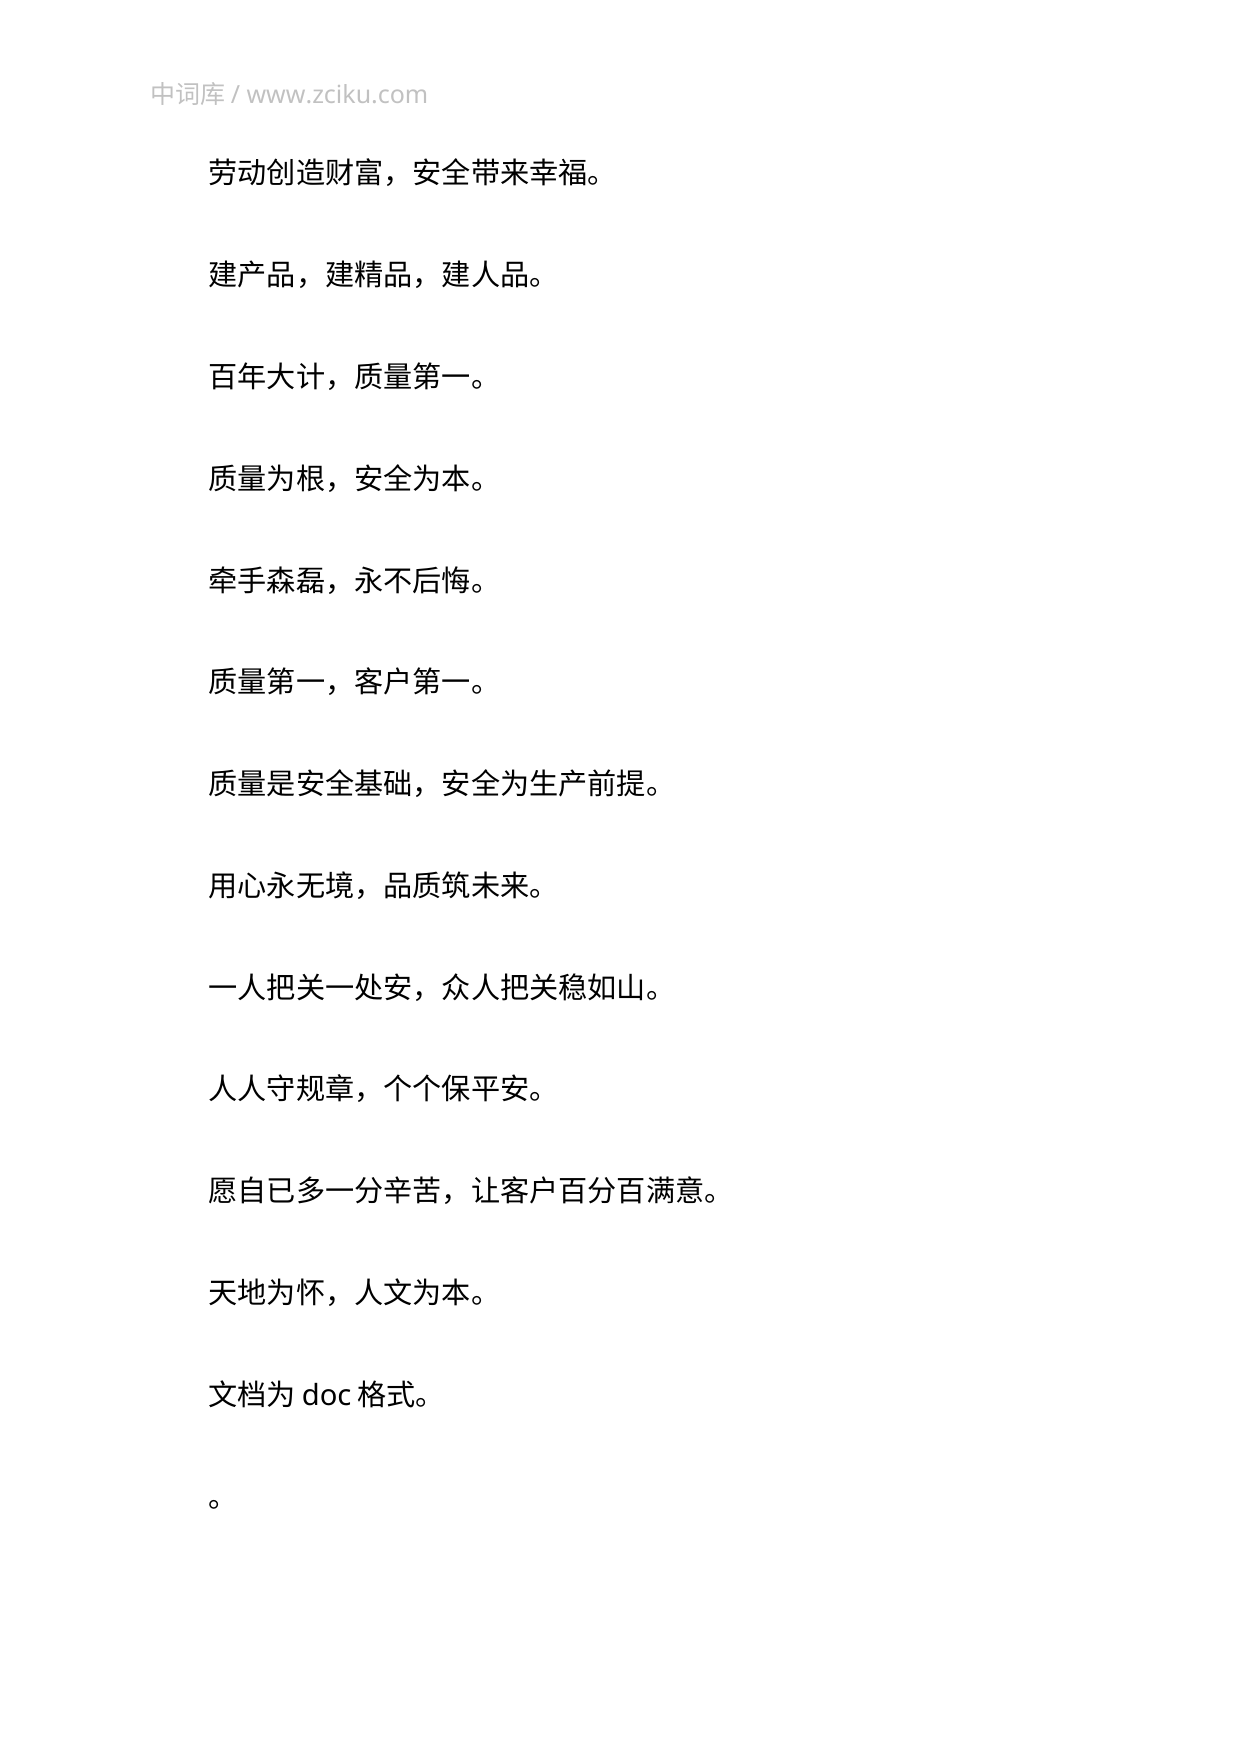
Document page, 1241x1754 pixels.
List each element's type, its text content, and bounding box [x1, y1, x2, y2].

text 质量为根，安全为本。 [150, 455, 1090, 498]
text 愿自已多一分辛苦，让客户百分百满意。 [150, 1168, 1090, 1210]
text 质量是安全基础，安全为生产前提。 [150, 761, 1090, 803]
text 建产品，建精品，建人品。 [150, 252, 1090, 294]
text 百年大计，质量第一。 [150, 353, 1090, 396]
text 。 [150, 1473, 1090, 1516]
text 用心永无境，品质筑未来。 [150, 862, 1090, 905]
text 一人把关一处安，众人把关稳如山。 [150, 964, 1090, 1006]
text 人人守规章，个个保平安。 [150, 1066, 1090, 1108]
text 天地为怀，人文为本。 [150, 1269, 1090, 1312]
text 文档为doc格式。 [150, 1371, 1090, 1414]
text 劳动创造财富，安全带来幸福。 [150, 150, 1090, 192]
text 牵手森磊，永不后悔。 [150, 557, 1090, 599]
text 质量第一，客户第一。 [150, 659, 1090, 701]
